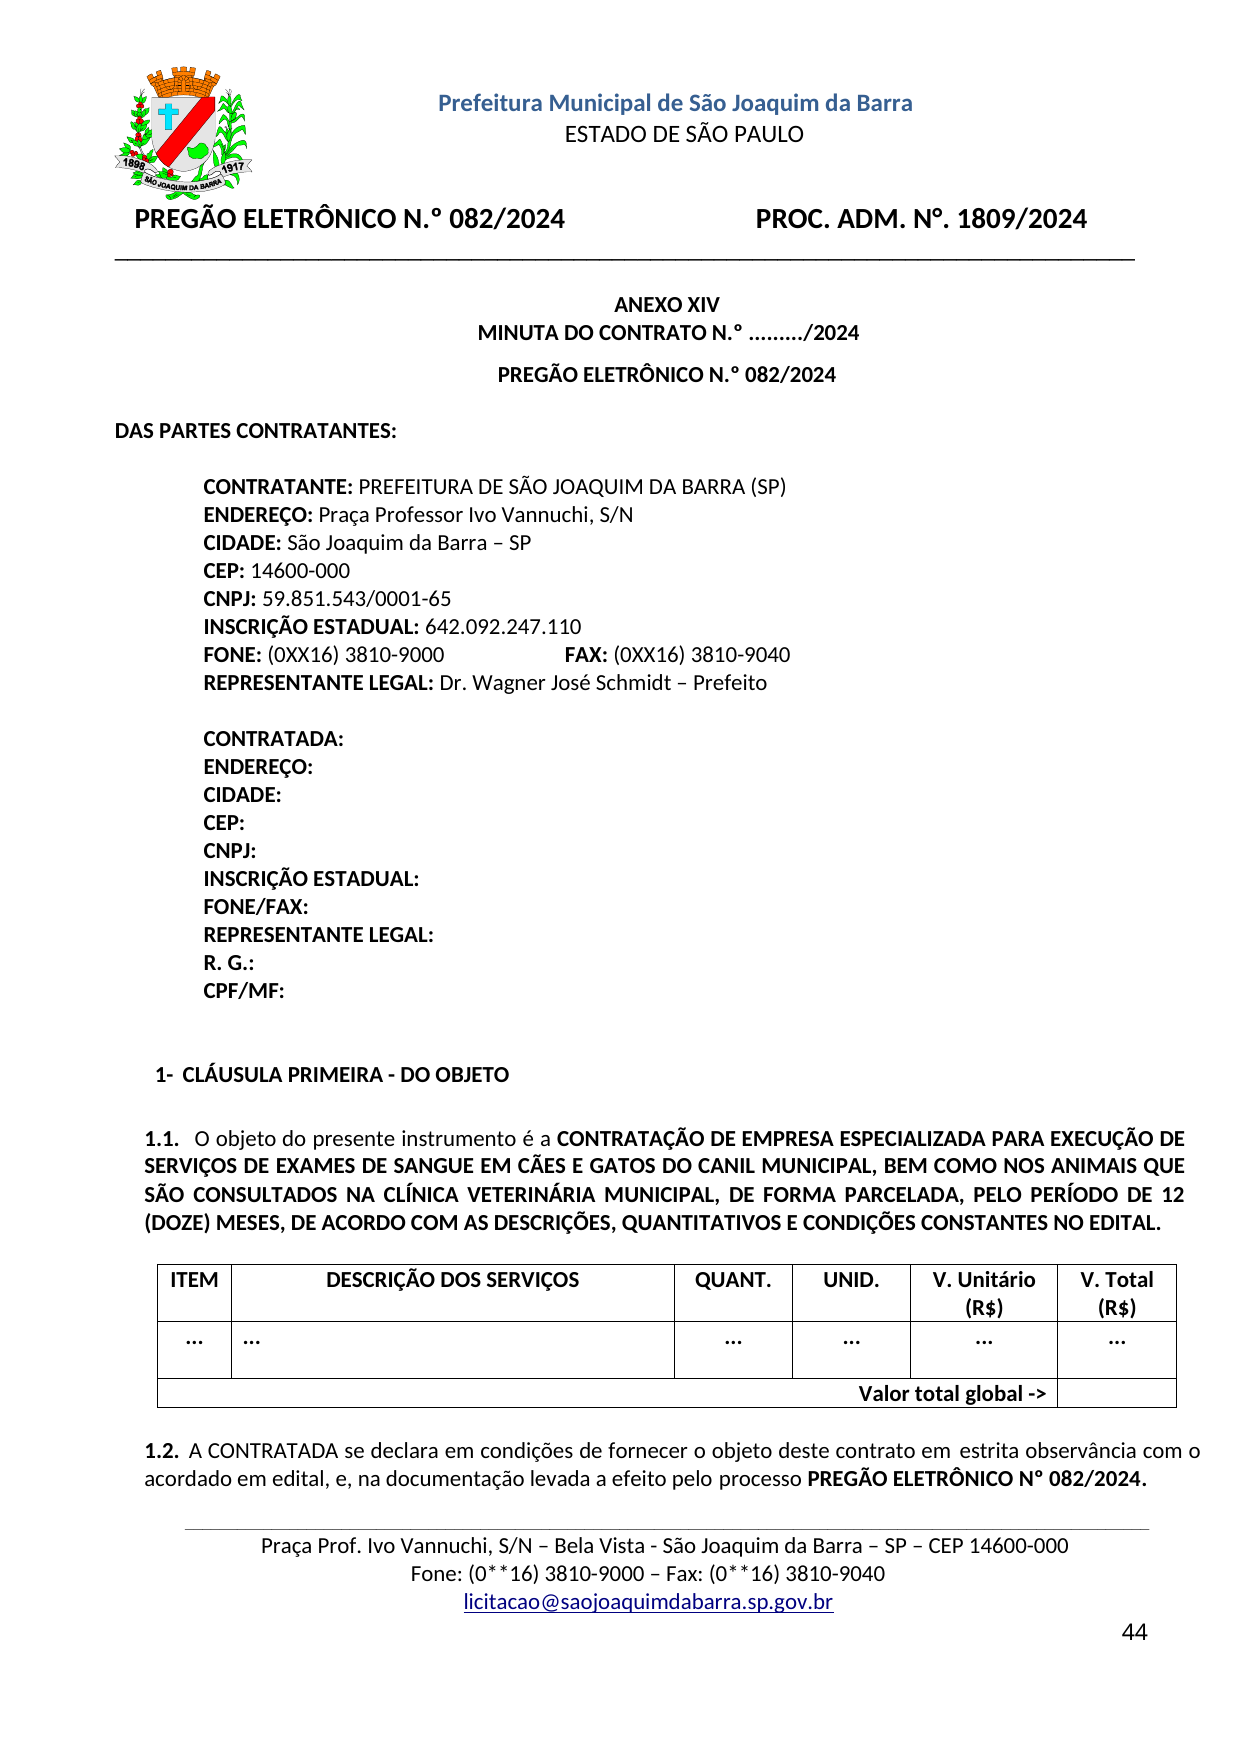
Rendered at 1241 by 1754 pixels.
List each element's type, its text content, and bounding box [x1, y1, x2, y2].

text FONE: (0XX16) 3810-9000 FAX: (0XX16) 3810-9040 [114, 640, 1219, 668]
text REPRESENTANTE LEGAL: Dr. Wagner José Schmidt – Prefeito [114, 668, 1219, 696]
text CNPJ: [114, 836, 1219, 864]
text ENDEREÇO: [114, 752, 1186, 780]
text CONTRATANTE: PREFEITURA DE SÃO JOAQUIM DA BARRA (SP) [114, 472, 1219, 500]
text INSCRIÇÃO ESTADUAL: [114, 864, 1219, 892]
text INSCRIÇÃO ESTADUAL: 642.092.247.110 [114, 612, 1219, 640]
table_cell Valor total global -> [158, 1379, 1057, 1407]
text CIDADE: São Joaquim da Barra – SP [114, 528, 1219, 556]
text CONTRATADA: [114, 724, 1219, 752]
text REPRESENTANTE LEGAL: [114, 920, 1219, 948]
text R. G.: [114, 948, 1219, 976]
text MINUTA DO CONTRATO N.º ........./2024 [114, 318, 1222, 346]
table_cell [1058, 1379, 1176, 1407]
table_cell ... [158, 1322, 231, 1378]
table_header ITEM [158, 1265, 231, 1321]
table_header V. Unitário (R$) [911, 1265, 1057, 1321]
table_cell ... [675, 1322, 792, 1378]
text CEP: [114, 808, 1219, 836]
text ENDEREÇO: Praça Professor Ivo Vannuchi, S/N [114, 500, 1219, 528]
text CEP: 14600-000 [114, 556, 1219, 584]
text PREGÃO ELETRÔNICO N.º 082/2024 [114, 360, 1219, 388]
text CPF/MF: [114, 976, 1219, 1004]
table_header UNID. [793, 1265, 910, 1321]
text FONE/FAX: [114, 892, 1219, 920]
table_header QUANT. [675, 1265, 792, 1321]
text CIDADE: [114, 780, 1219, 808]
text 1.1. O objeto do presente instrumento é a CONTRATAÇÃO DE EMPRESA ESPECIALIZADA PARA EXECUÇÃO DE SERVIÇOS DE EXAMES DE SANGUE EM CÃES E GATOS DO CANIL MUNICIPAL, BEM COMO NOS ANIMAIS QUE SÃO CONSULTADOS NA CLÍNICA VETERINÁRIA MUNICIPAL, DE FORMA PARCELADA, PELO PERÍODO DE 12 (DOZE) MESES, DE ACORDO COM AS DESCRIÇÕES, QUANTITATIVOS E CONDIÇÕES CONSTANTES NO EDITAL. [144, 1124, 1186, 1236]
text CNPJ: 59.851.543/0001-65 [114, 584, 1219, 612]
text DAS PARTES CONTRATANTES: [114, 416, 1219, 444]
table_header DESCRIÇÃO DOS SERVIÇOS [232, 1265, 674, 1321]
text ANEXO XIV [114, 290, 1219, 318]
list A CONTRATADA se declara em condições de fornecer o objeto deste contrato em estrita observância com o acordado em edital, e, na documentação levada a efeito pelo processo PREGÃO ELETRÔNICO Nº 082/2024. [144, 1436, 1201, 1492]
text CLÁUSULA PRIMEIRA - DO OBJETO [154, 1060, 1195, 1088]
table_cell ... [911, 1322, 1057, 1378]
table_cell ... [793, 1322, 910, 1378]
table_header V. Total (R$) [1058, 1265, 1176, 1321]
table_cell ... [232, 1322, 674, 1378]
table_cell ... [1058, 1322, 1176, 1378]
